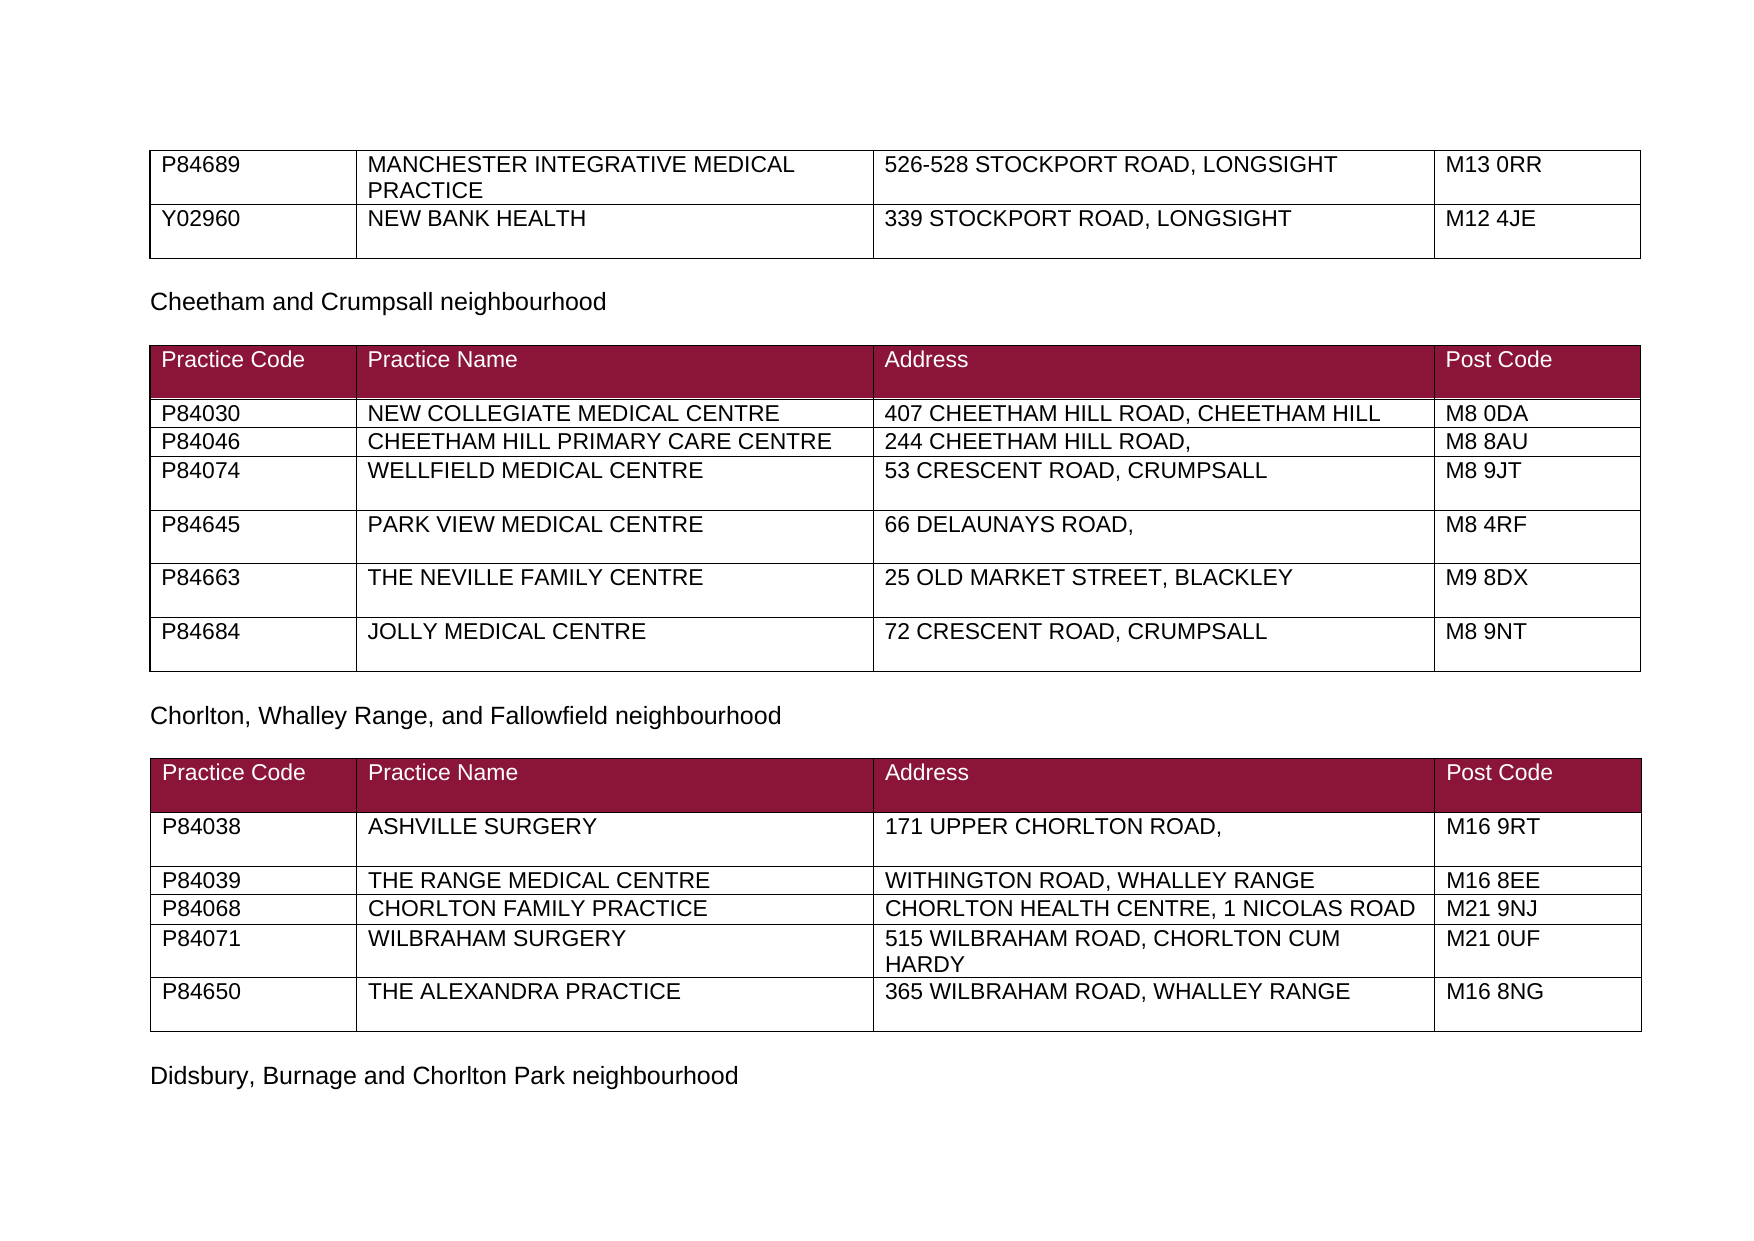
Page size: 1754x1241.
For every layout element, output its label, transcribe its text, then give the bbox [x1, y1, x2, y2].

table_header Post Code [1435, 346, 1640, 398]
table_cell M16 8EE [1435, 867, 1641, 894]
table_cell P84039 [151, 867, 356, 894]
table_cell M8 9NT [1435, 618, 1640, 671]
table_cell M16 9RT [1435, 813, 1641, 866]
table_header Address [874, 346, 1434, 398]
table_cell 66 DELAUNAYS ROAD, [874, 511, 1434, 563]
table_cell M12 4JE [1435, 205, 1640, 257]
table_cell M21 9NJ [1435, 895, 1641, 923]
table_cell M16 8NG [1435, 978, 1641, 1031]
table_header Post Code [1435, 759, 1641, 812]
table_cell M9 8DX [1435, 564, 1640, 617]
table_cell M8 8AU [1435, 428, 1640, 456]
table_cell NEW BANK HEALTH [357, 205, 873, 257]
table_cell P84068 [151, 895, 356, 923]
table_cell 72 CRESCENT ROAD, CRUMPSALL [874, 618, 1434, 671]
table_header Practice Code [151, 759, 356, 812]
table_header Practice Name [357, 346, 873, 398]
table_cell M8 4RF [1435, 511, 1640, 563]
table_cell M21 0UF [1435, 925, 1641, 977]
table_cell CHORLTON HEALTH CENTRE, 1 NICOLAS ROAD [874, 895, 1434, 923]
table_cell P84684 [151, 618, 356, 671]
text Cheetham and Crumpsall neighbourhood [150, 287, 1604, 316]
table_cell THE ALEXANDRA PRACTICE [357, 978, 873, 1031]
text Didsbury, Burnage and Chorlton Park neighbourhood [150, 1061, 1604, 1089]
table_cell M8 0DA [1435, 400, 1640, 427]
table_cell JOLLY MEDICAL CENTRE [357, 618, 873, 671]
table_cell P84645 [151, 511, 356, 563]
table_cell P84663 [151, 564, 356, 617]
table_cell MANCHESTER INTEGRATIVE MEDICAL PRACTICE [357, 151, 873, 204]
table_cell P84046 [151, 428, 356, 456]
table_cell PARK VIEW MEDICAL CENTRE [357, 511, 873, 563]
table_cell P84071 [151, 925, 356, 977]
table_cell 365 WILBRAHAM ROAD, WHALLEY RANGE [874, 978, 1434, 1031]
table_cell THE NEVILLE FAMILY CENTRE [357, 564, 873, 617]
table_cell P84074 [151, 457, 356, 509]
table_cell ASHVILLE SURGERY [357, 813, 873, 866]
table_cell THE RANGE MEDICAL CENTRE [357, 867, 873, 894]
table_header Practice Code [151, 346, 356, 398]
text Chorlton, Whalley Range, and Fallowfield neighbourhood [150, 701, 1604, 729]
table_cell 171 UPPER CHORLTON ROAD, [874, 813, 1434, 866]
table_cell WELLFIELD MEDICAL CENTRE [357, 457, 873, 509]
table_cell CHORLTON FAMILY PRACTICE [357, 895, 873, 923]
table_cell P84650 [151, 978, 356, 1031]
table_cell P84030 [151, 400, 356, 427]
table_cell 53 CRESCENT ROAD, CRUMPSALL [874, 457, 1434, 509]
table_cell 244 CHEETHAM HILL ROAD, [874, 428, 1434, 456]
table_cell M13 0RR [1435, 151, 1640, 204]
table_header Practice Name [357, 759, 873, 812]
table_cell WITHINGTON ROAD, WHALLEY RANGE [874, 867, 1434, 894]
table_cell NEW COLLEGIATE MEDICAL CENTRE [357, 400, 873, 427]
table_cell 25 OLD MARKET STREET, BLACKLEY [874, 564, 1434, 617]
table_cell P84038 [151, 813, 356, 866]
table_header Address [874, 759, 1434, 812]
table_cell 526-528 STOCKPORT ROAD, LONGSIGHT [874, 151, 1434, 204]
table_cell M8 9JT [1435, 457, 1640, 509]
table_cell P84689 [151, 151, 356, 204]
table_cell 407 CHEETHAM HILL ROAD, CHEETHAM HILL [874, 400, 1434, 427]
table_cell 339 STOCKPORT ROAD, LONGSIGHT [874, 205, 1434, 257]
table_cell CHEETHAM HILL PRIMARY CARE CENTRE [357, 428, 873, 456]
table_cell Y02960 [151, 205, 356, 257]
table_cell WILBRAHAM SURGERY [357, 925, 873, 977]
table_cell 515 WILBRAHAM ROAD, CHORLTON CUM HARDY [874, 925, 1434, 977]
